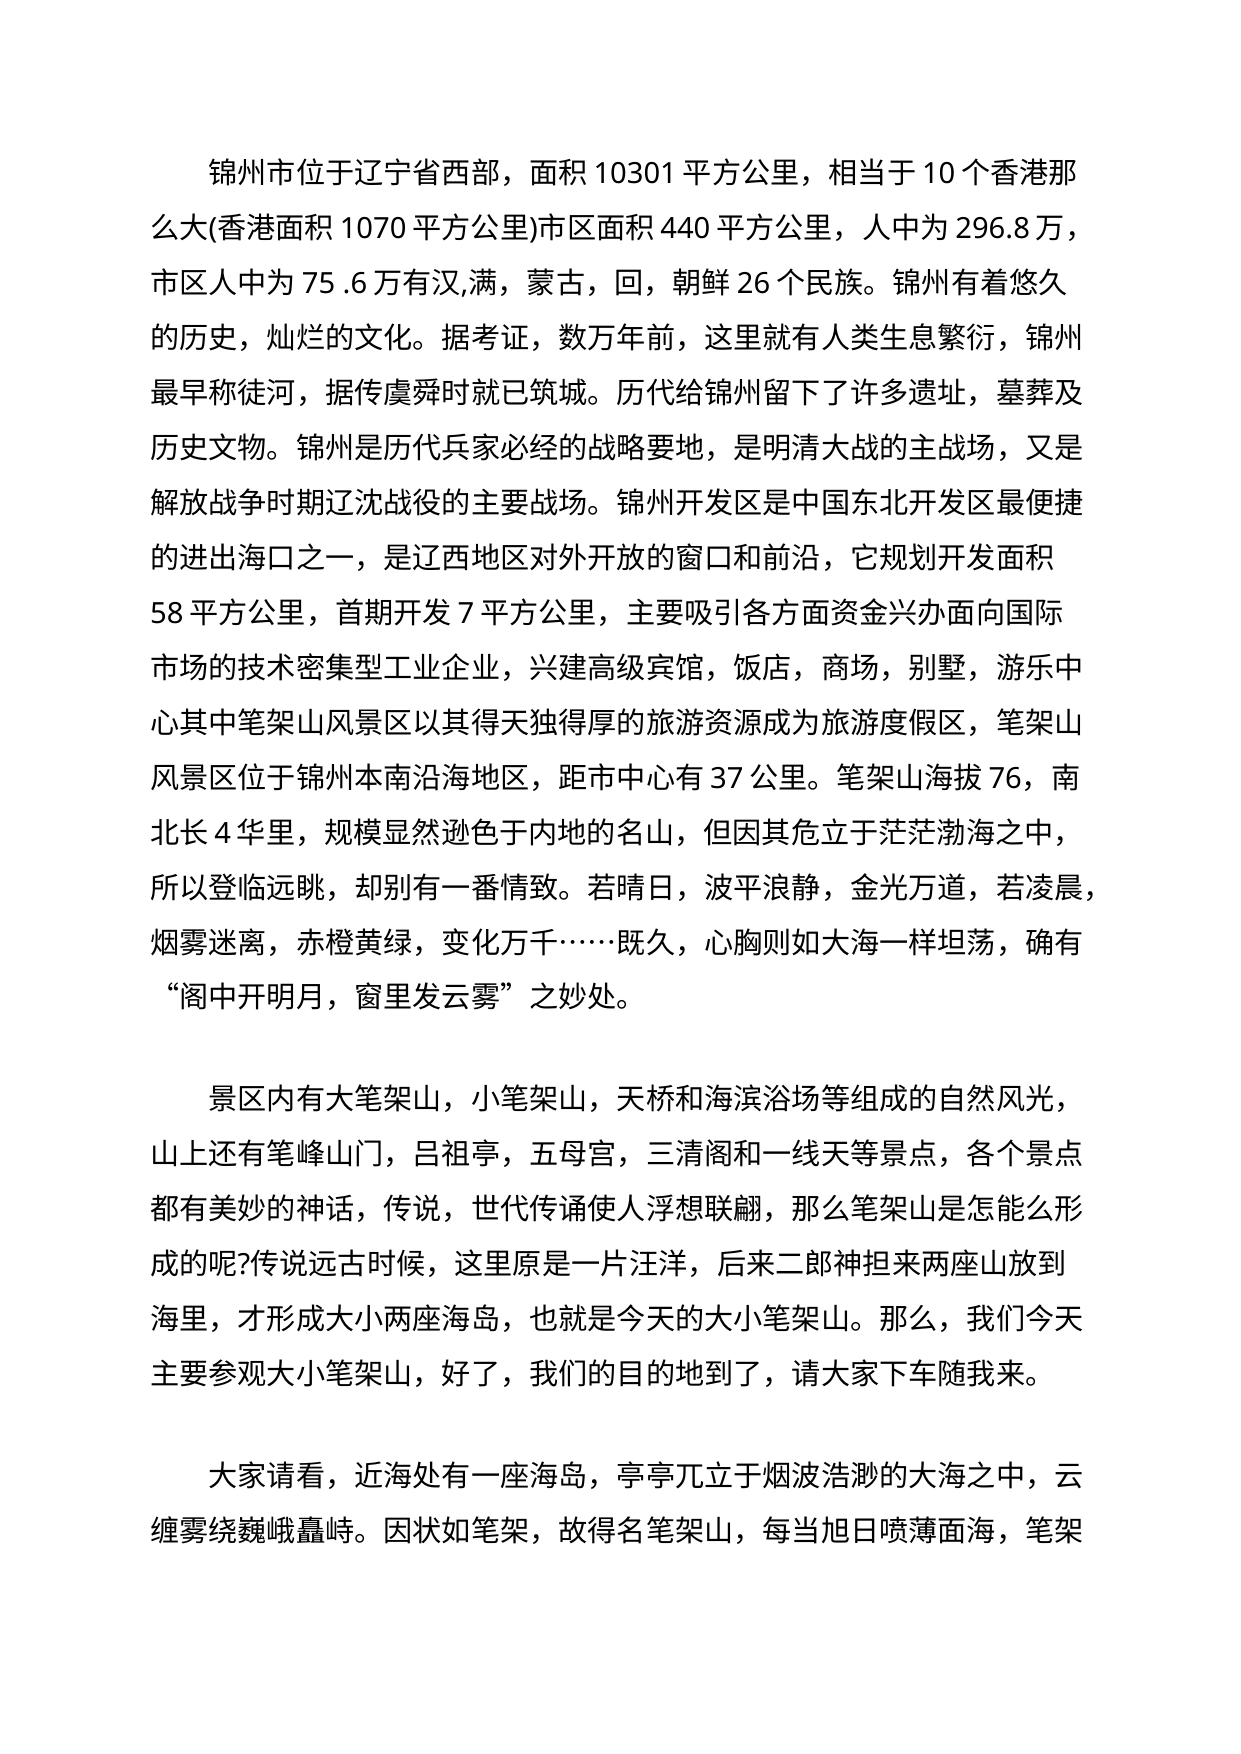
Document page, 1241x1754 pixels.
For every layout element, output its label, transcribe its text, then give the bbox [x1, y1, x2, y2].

text 景区内有大笔架山，小笔架山，天桥和海滨浴场等组成的自然风光，山上还有笔峰山门，吕祖亭，五母宫，三清阁和一线天等景点，各个景点都有美妙的神话，传说，世代传诵使人浮想联翩，那么笔架山是怎能么形成的呢?传说远古时候，这里原是一片汪洋，后来二郎神担来两座山放到海里，才形成大小两座海岛，也就是今天的大小笔架山。那么，我们今天主要参观大小笔架山，好了，我们的目的地到了，请大家下车随我来。 [150, 1076, 1090, 1393]
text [150, 1452, 1090, 1549]
text 锦州市位于辽宁省西部，面积10301平方公里，相当于10个香港那么大(香港面积1070平方公里)市区面积440平方公里，人中为296.8万，市区人中为75 .6万有汉,满，蒙古，回，朝鲜26个民族。锦州有着悠久的历史，灿烂的文化。据考证，数万年前，这里就有人类生息繁衍，锦州最早称徒河，据传虞舜时就已筑城。历代给锦州留下了许多遗址，墓葬及历史文物。锦州是历代兵家必经的战略要地，是明清大战的主战场，又是解放战争时期辽沈战役的主要战场。锦州开发区是中国东北开发区最便捷的进出海口之一，是辽西地区对外开放的窗口和前沿，它规划开发面积58平方公里，首期开发7平方公里，主要吸引各方面资金兴办面向国际市场的技术密集型工业企业，兴建高级宾馆，饭店，商场，别墅，游乐中心其中笔架山风景区以其得天独得厚的旅游资源成为旅游度假区，笔架山风景区位于锦州本南沿海地区，距市中心有37公里。笔架山海拔76，南北长4华里，规模显然逊色于内地的名山，但因其危立于茫茫渤海之中，所以登临远眺，却别有一番情致。若晴日，波平浪静，金光万道，若凌晨，烟雾迷离，赤橙黄绿，变化万千……既久，心胸则如大海一样坦荡，确有“阁中开明月，窗里发云雾”之妙处。 [150, 150, 1090, 1016]
